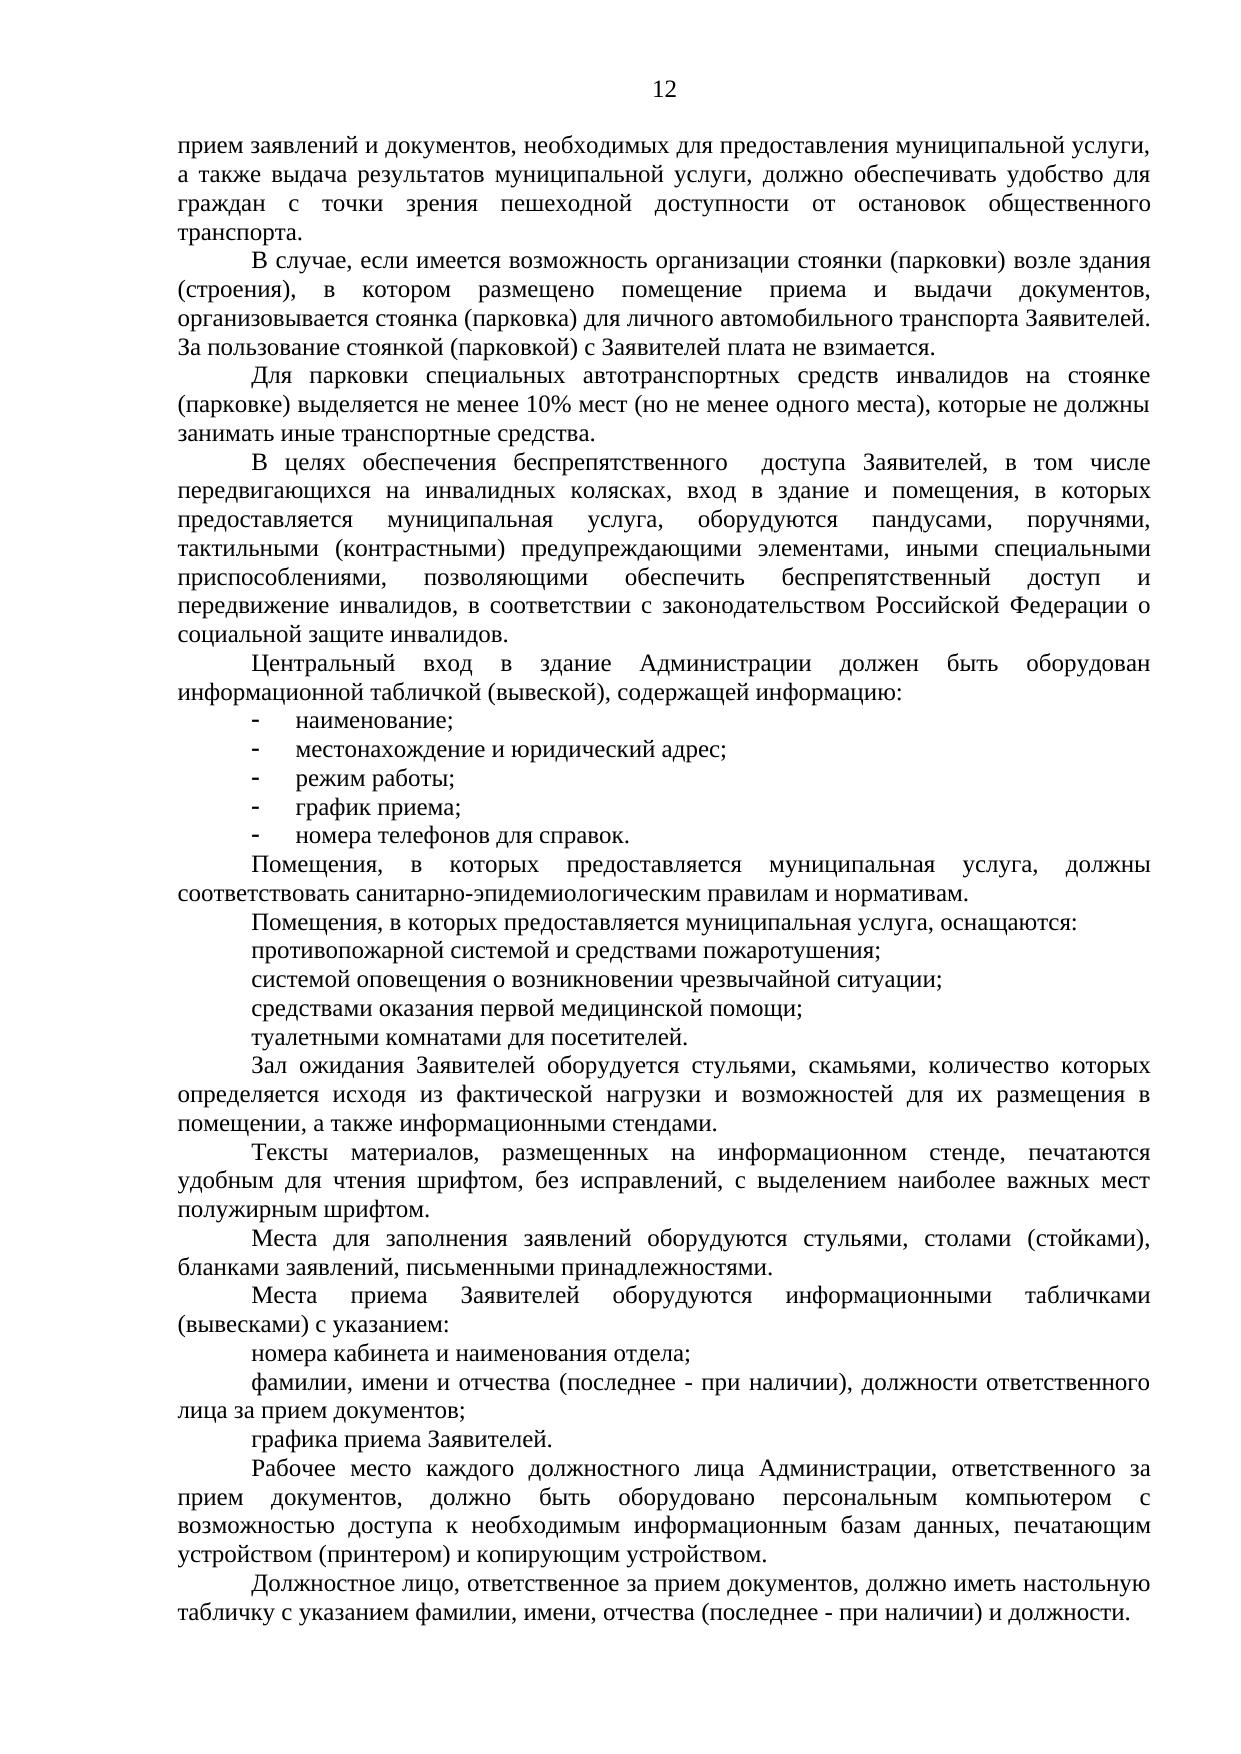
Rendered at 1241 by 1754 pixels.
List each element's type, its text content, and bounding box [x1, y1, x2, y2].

text системой оповещения о возникновении чрезвычайной ситуации; [177, 964, 1152, 993]
text Должностное лицо, ответственное за прием документов, должно иметь настольную табличку с указанием фамилии, имени, отчества (последнее - при наличии) и должности. [177, 1568, 1152, 1626]
text Места для заполнения заявлений оборудуются стульями, столами (стойками), бланками заявлений, письменными принадлежностями. [177, 1223, 1152, 1281]
text В целях обеспечения беспрепятственного доступа Заявителей, в том числе передвигающихся на инвалидных колясках, вход в здание и помещения, в которых предоставляется муниципальная услуга, оборудуются пандусами, поручнями, тактильными (контрастными) предупреждающими элементами, иными специальными приспособлениями, позволяющими обеспечить беспрепятственный доступ и передвижение инвалидов, в соответствии с законодательством Российской Федерации о социальной защите инвалидов. [177, 447, 1152, 648]
text В случае, если имеется возможность организации стоянки (парковки) возле здания (строения), в котором размещено помещение приема и выдачи документов, организовывается стоянка (парковка) для личного автомобильного транспорта Заявителей. За пользование стоянкой (парковкой) с Заявителей плата не взимается. [177, 246, 1152, 361]
text Центральный вход в здание Администрации должен быть оборудован информационной табличкой (вывеской), содержащей информацию: [177, 648, 1152, 706]
list наименование; [177, 706, 1152, 734]
text противопожарной системой и средствами пожаротушения; [177, 936, 1152, 964]
text Места приема Заявителей оборудуются информационными табличками (вывесками) с указанием: [177, 1281, 1152, 1338]
text графика приема Заявителей. [177, 1424, 1152, 1453]
list номера телефонов для справок. [177, 821, 1152, 849]
list местонахождение и юридический адрес; [177, 734, 1152, 763]
list график приема; [177, 792, 1152, 821]
text туалетными комнатами для посетителей. [177, 1022, 1152, 1051]
text фамилии, имени и отчества (последнее - при наличии), должности ответственного лица за прием документов; [177, 1367, 1152, 1424]
text Для парковки специальных автотранспортных средств инвалидов на стоянке (парковке) выделяется не менее 10% мест (но не менее одного места), которые не должны занимать иные транспортные средства. [177, 361, 1152, 447]
text Тексты материалов, размещенных на информационном стенде, печатаются удобным для чтения шрифтом, без исправлений, с выделением наиболее важных мест полужирным шрифтом. [177, 1137, 1152, 1223]
list режим работы; [177, 763, 1152, 792]
text номера кабинета и наименования отдела; [177, 1338, 1152, 1367]
text Рабочее место каждого должностного лица Администрации, ответственного за прием документов, должно быть оборудовано персональным компьютером с возможностью доступа к необходимым информационным базам данных, печатающим устройством (принтером) и копирующим устройством. [177, 1453, 1152, 1568]
text Зал ожидания Заявителей оборудуется стульями, скамьями, количество которых определяется исходя из фактической нагрузки и возможностей для их размещения в помещении, а также информационными стендами. [177, 1051, 1152, 1137]
text средствами оказания первой медицинской помощи; [177, 993, 1152, 1022]
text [177, 131, 1152, 246]
text Помещения, в которых предоставляется муниципальная услуга, оснащаются: [177, 907, 1152, 936]
text Помещения, в которых предоставляется муниципальная услуга, должны соответствовать санитарно-эпидемиологическим правилам и нормативам. [177, 849, 1152, 907]
